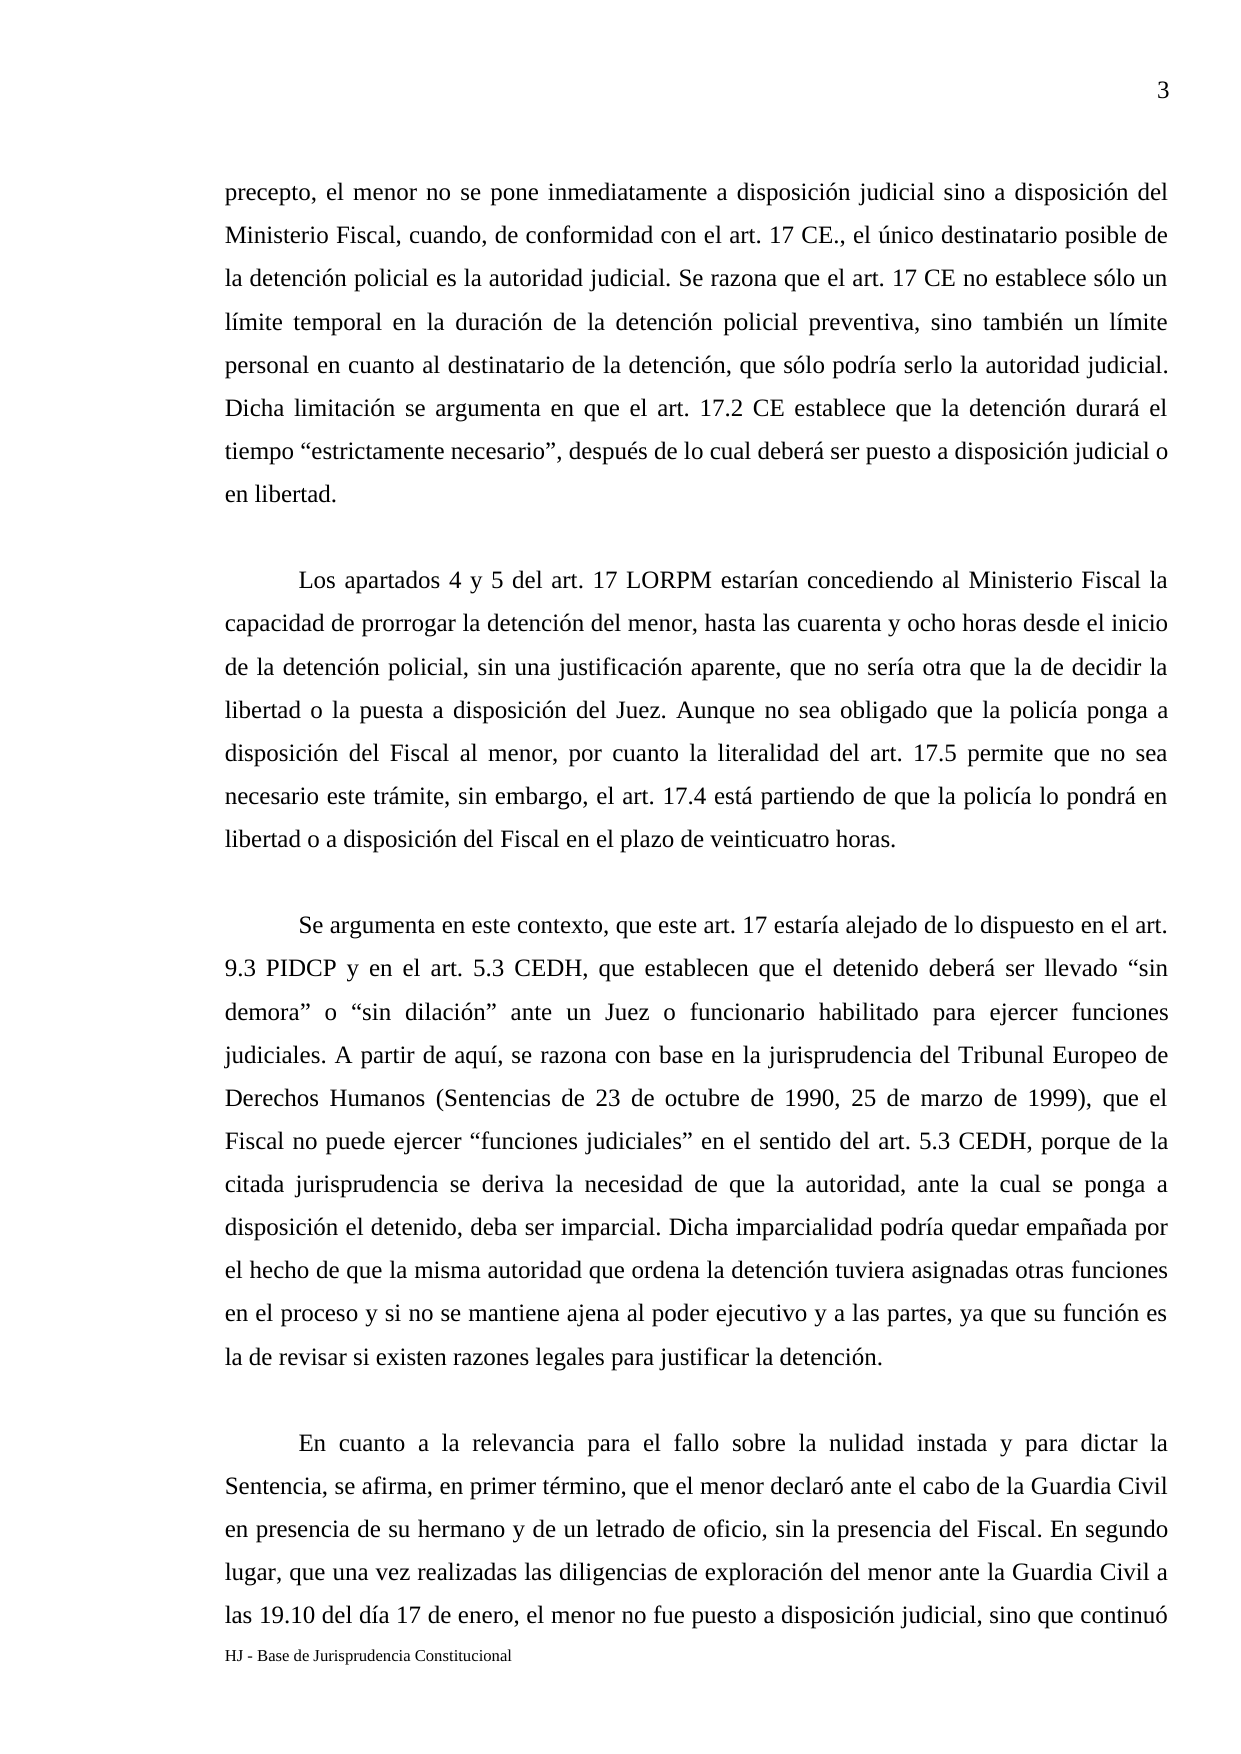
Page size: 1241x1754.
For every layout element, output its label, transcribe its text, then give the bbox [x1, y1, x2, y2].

text Los apartados 4 y 5 del art. 17 LORPM estarían concediendo al Ministerio Fiscal la capacidad de prorrogar la detención del menor, hasta las cuarenta y ocho horas desde el inicio de la detención policial, sin una justificación aparente, que no sería otra que la de decidir la libertad o la puesta a disposición del Juez. Aunque no sea obligado que la policía ponga a disposición del Fiscal al menor, por cuanto la literalidad del art. 17.5 permite que no sea necesario este trámite, sin embargo, el art. 17.4 está partiendo de que la policía lo pondrá en libertad o a disposición del Fiscal en el plazo de veinticuatro horas. [224, 565, 1169, 853]
text Se argumenta en este contexto, que este art. 17 estaría alejado de lo dispuesto en el art. 9.3 PIDCP y en el art. 5.3 CEDH, que establecen que el detenido deberá ser llevado “sin demora” o “sin dilación” ante un Juez o funcionario habilitado para ejercer funciones judiciales. A partir de aquí, se razona con base en la jurisprudencia del Tribunal Europeo de Derechos Humanos (Sentencias de 23 de octubre de 1990, 25 de marzo de 1999), que el Fiscal no puede ejercer “funciones judiciales” en el sentido del art. 5.3 CEDH, porque de la citada jurisprudencia se deriva la necesidad de que la autoridad, ante la cual se ponga a disposición el detenido, deba ser imparcial. Dicha imparcialidad podría quedar empañada por el hecho de que la misma autoridad que ordena la detención tuviera asignadas otras funciones en el proceso y si no se mantiene ajena al poder ejecutivo y a las partes, ya que su función es la de revisar si existen razones legales para justificar la detención. [224, 910, 1169, 1370]
